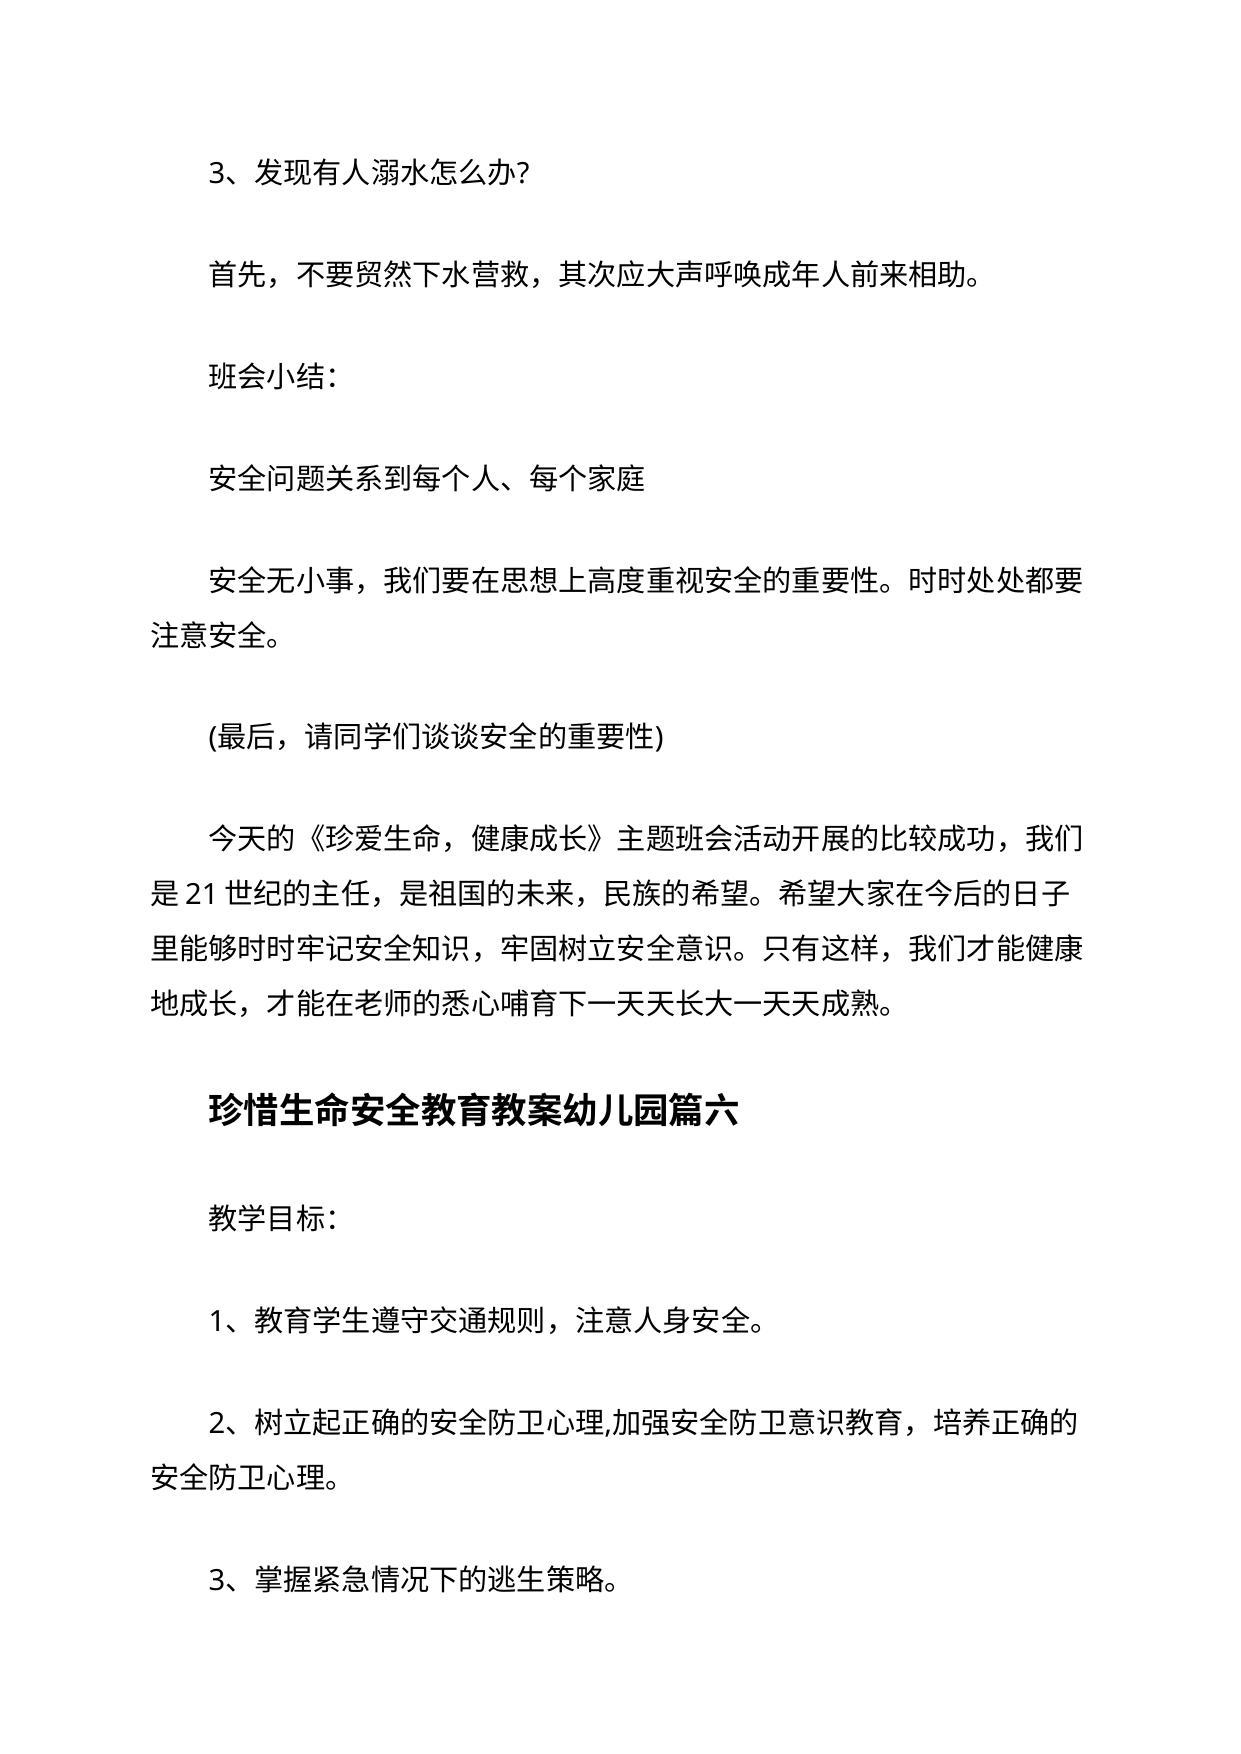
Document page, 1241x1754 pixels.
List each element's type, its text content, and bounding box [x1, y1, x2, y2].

text 今天的《珍爱生命，健康成长》主题班会活动开展的比较成功，我们是21世纪的主任，是祖国的未来，民族的希望。希望大家在今后的日子里能够时时牢记安全知识，牢固树立安全意识。只有这样，我们才能健康地成长，才能在老师的悉心哺育下一天天长大一天天成熟。 [150, 816, 1090, 1023]
text 珍惜生命安全教育教案幼儿园篇六 [150, 1082, 1090, 1134]
text 2、树立起正确的安全防卫心理,加强安全防卫意识教育，培养正确的安全防卫心理。 [150, 1400, 1090, 1497]
text 1、教育学生遵守交通规则，注意人身安全。 [150, 1298, 1090, 1340]
text 3、发现有人溺水怎么办? [150, 150, 1090, 192]
text 首先，不要贸然下水营救，其次应大声呼唤成年人前来相助。 [150, 252, 1090, 294]
text 安全无小事，我们要在思想上高度重视安全的重要性。时时处处都要注意安全。 [150, 557, 1090, 654]
text 安全问题关系到每个人、每个家庭 [150, 456, 1090, 498]
text 教学目标： [150, 1196, 1090, 1238]
text 3、掌握紧急情况下的逃生策略。 [150, 1556, 1090, 1599]
text 班会小结： [150, 354, 1090, 396]
text (最后，请同学们谈谈安全的重要性) [150, 714, 1090, 756]
